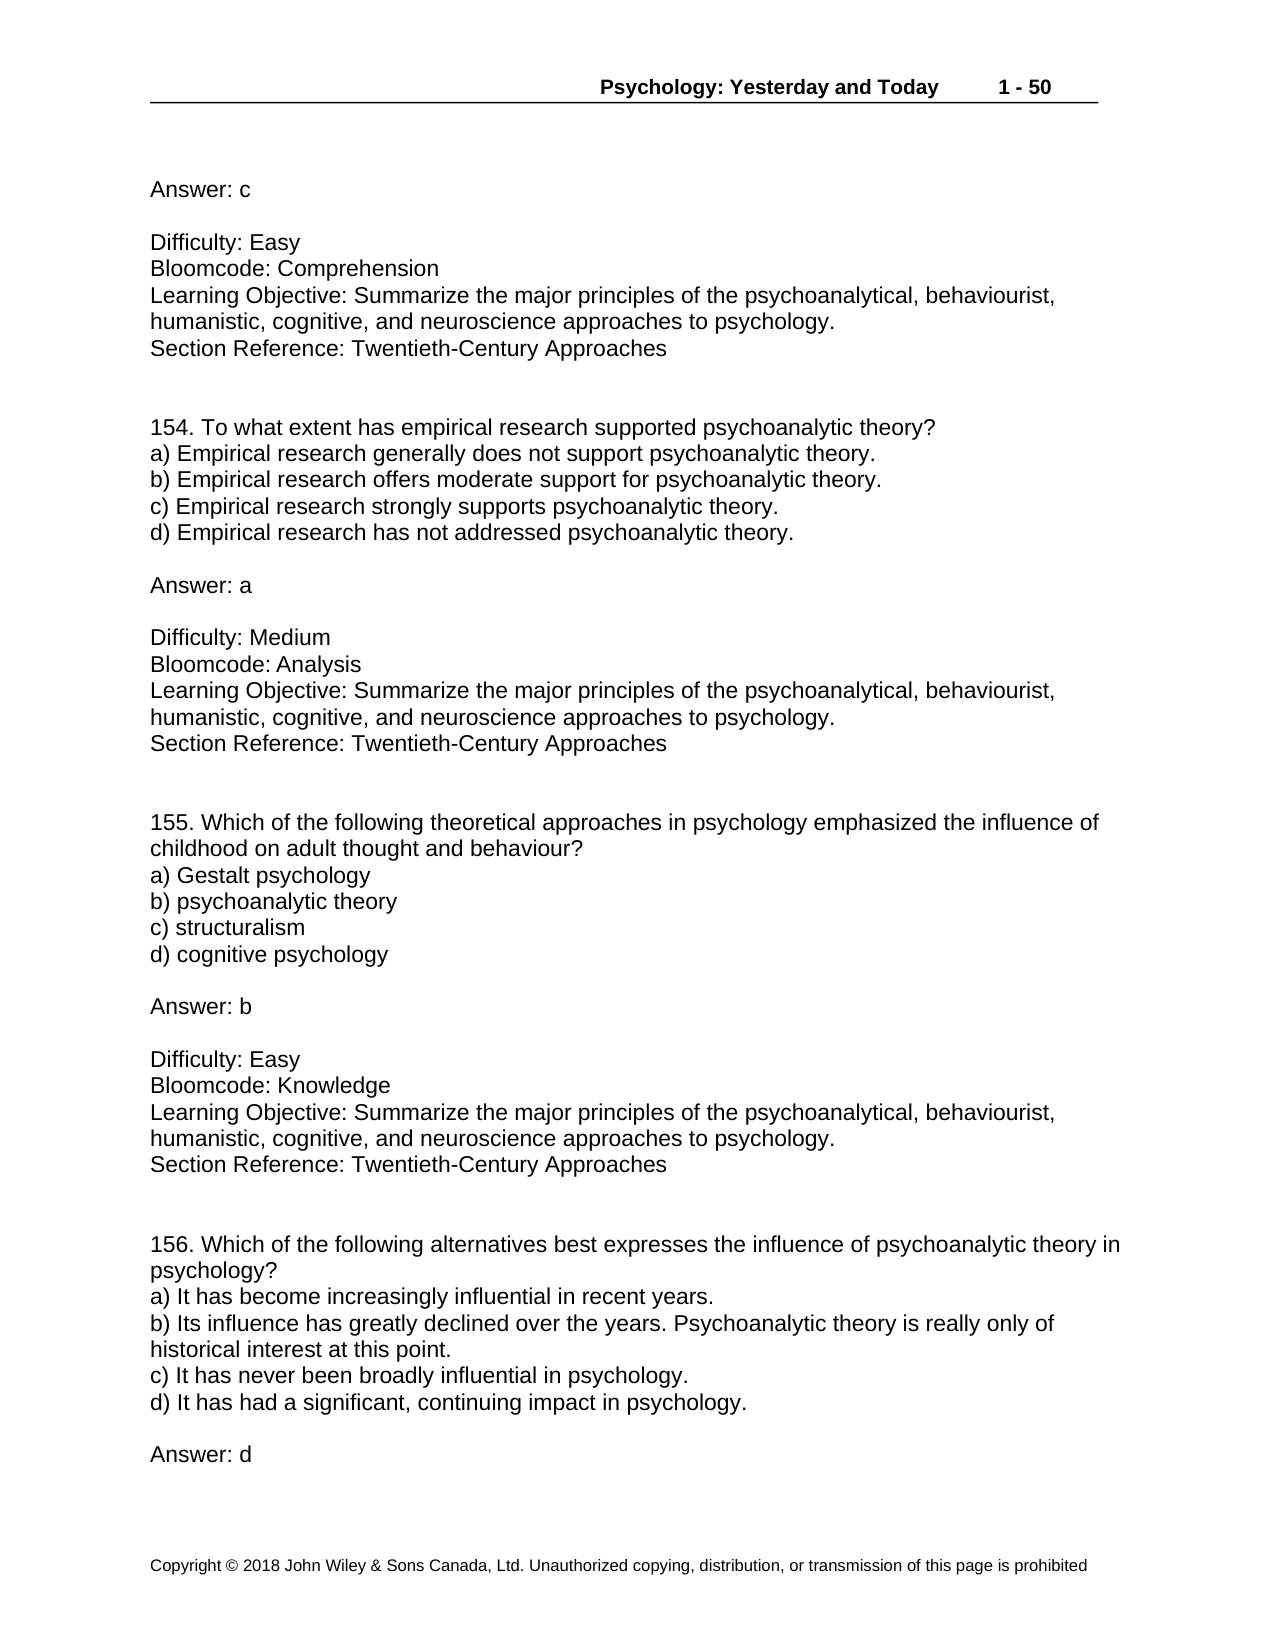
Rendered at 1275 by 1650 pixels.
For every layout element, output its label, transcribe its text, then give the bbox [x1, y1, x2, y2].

text Answer: d [150, 1441, 1125, 1468]
text c) Empirical research strongly supports psychoanalytic theory. [150, 493, 1125, 519]
text b) Its influence has greatly declined over the years. Psychoanalytic theory is really only of historical interest at this point. [150, 1309, 1125, 1362]
text b) psychoanalytic theory [150, 888, 1125, 914]
text 155. Which of the following theoretical approaches in psychology emphasized the influence of childhood on adult thought and behaviour? [150, 809, 1125, 862]
text Answer: b [150, 993, 1125, 1020]
text Bloomcode: Comprehension [150, 255, 1125, 282]
text Bloomcode: Knowledge [150, 1072, 1125, 1099]
text Difficulty: Easy [150, 229, 1125, 255]
text a) Empirical research generally does not support psychoanalytic theory. [150, 440, 1125, 466]
text Answer: a [150, 572, 1125, 598]
text c) It has never been broadly influential in psychology. [150, 1362, 1125, 1389]
text 156. Which of the following alternatives best expresses the influence of psychoanalytic theory in psychology? [150, 1231, 1125, 1283]
text Section Reference: Twentieth-Century Approaches [150, 334, 1125, 361]
text d) cognitive psychology [150, 941, 1125, 967]
text d) Empirical research has not addressed psychoanalytic theory. [150, 519, 1125, 545]
text 154. To what extent has empirical research supported psychoanalytic theory? [150, 413, 1125, 440]
text a) Gestalt psychology [150, 862, 1125, 888]
text Bloomcode: Analysis [150, 651, 1125, 677]
text c) structuralism [150, 914, 1125, 941]
text Section Reference: Twentieth-Century Approaches [150, 730, 1125, 756]
text Section Reference: Twentieth-Century Approaches [150, 1151, 1125, 1178]
text Difficulty: Medium [150, 624, 1125, 651]
text Difficulty: Easy [150, 1046, 1125, 1072]
text b) Empirical research offers moderate support for psychoanalytic theory. [150, 466, 1125, 493]
text a) It has become increasingly influential in recent years. [150, 1283, 1125, 1309]
text Answer: c [150, 176, 1125, 203]
text d) It has had a significant, continuing impact in psychology. [150, 1389, 1125, 1415]
